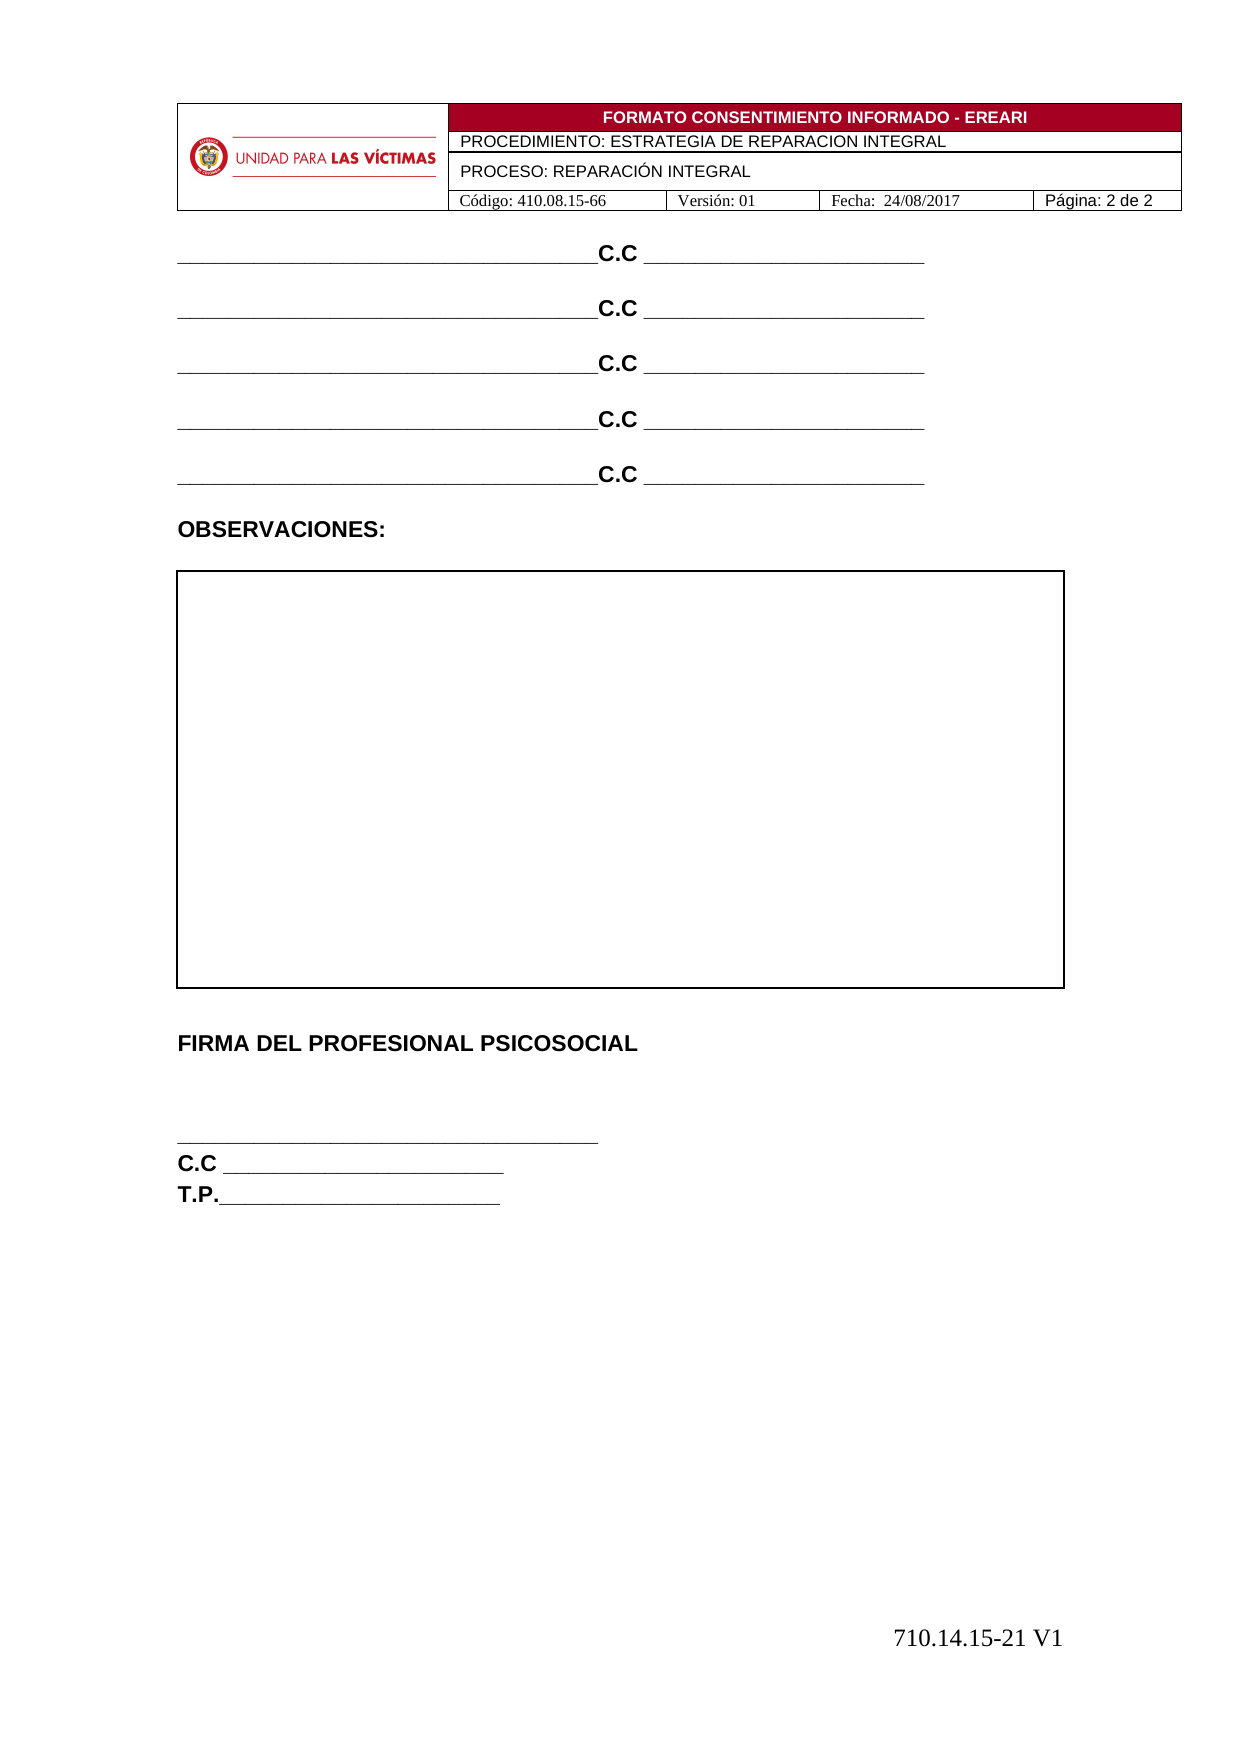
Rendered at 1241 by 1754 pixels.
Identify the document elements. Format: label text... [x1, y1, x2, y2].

text T.P.______________________ [177, 1181, 1063, 1207]
text _________________________________C.C ______________________ [177, 461, 1063, 487]
text _________________________________C.C ______________________ [177, 406, 1063, 432]
text OBSERVACIONES: [177, 516, 1063, 542]
text _________________________________C.C ______________________ [177, 240, 1063, 266]
text _________________________________C.C ______________________ [177, 350, 1063, 377]
text C.C ______________________ [177, 1150, 1063, 1177]
text FIRMA DEL PROFESIONAL PSICOSOCIAL [177, 1029, 1063, 1056]
picture [190, 133, 437, 181]
text _________________________________ [177, 1120, 1063, 1147]
text _________________________________C.C ______________________ [177, 295, 1063, 322]
